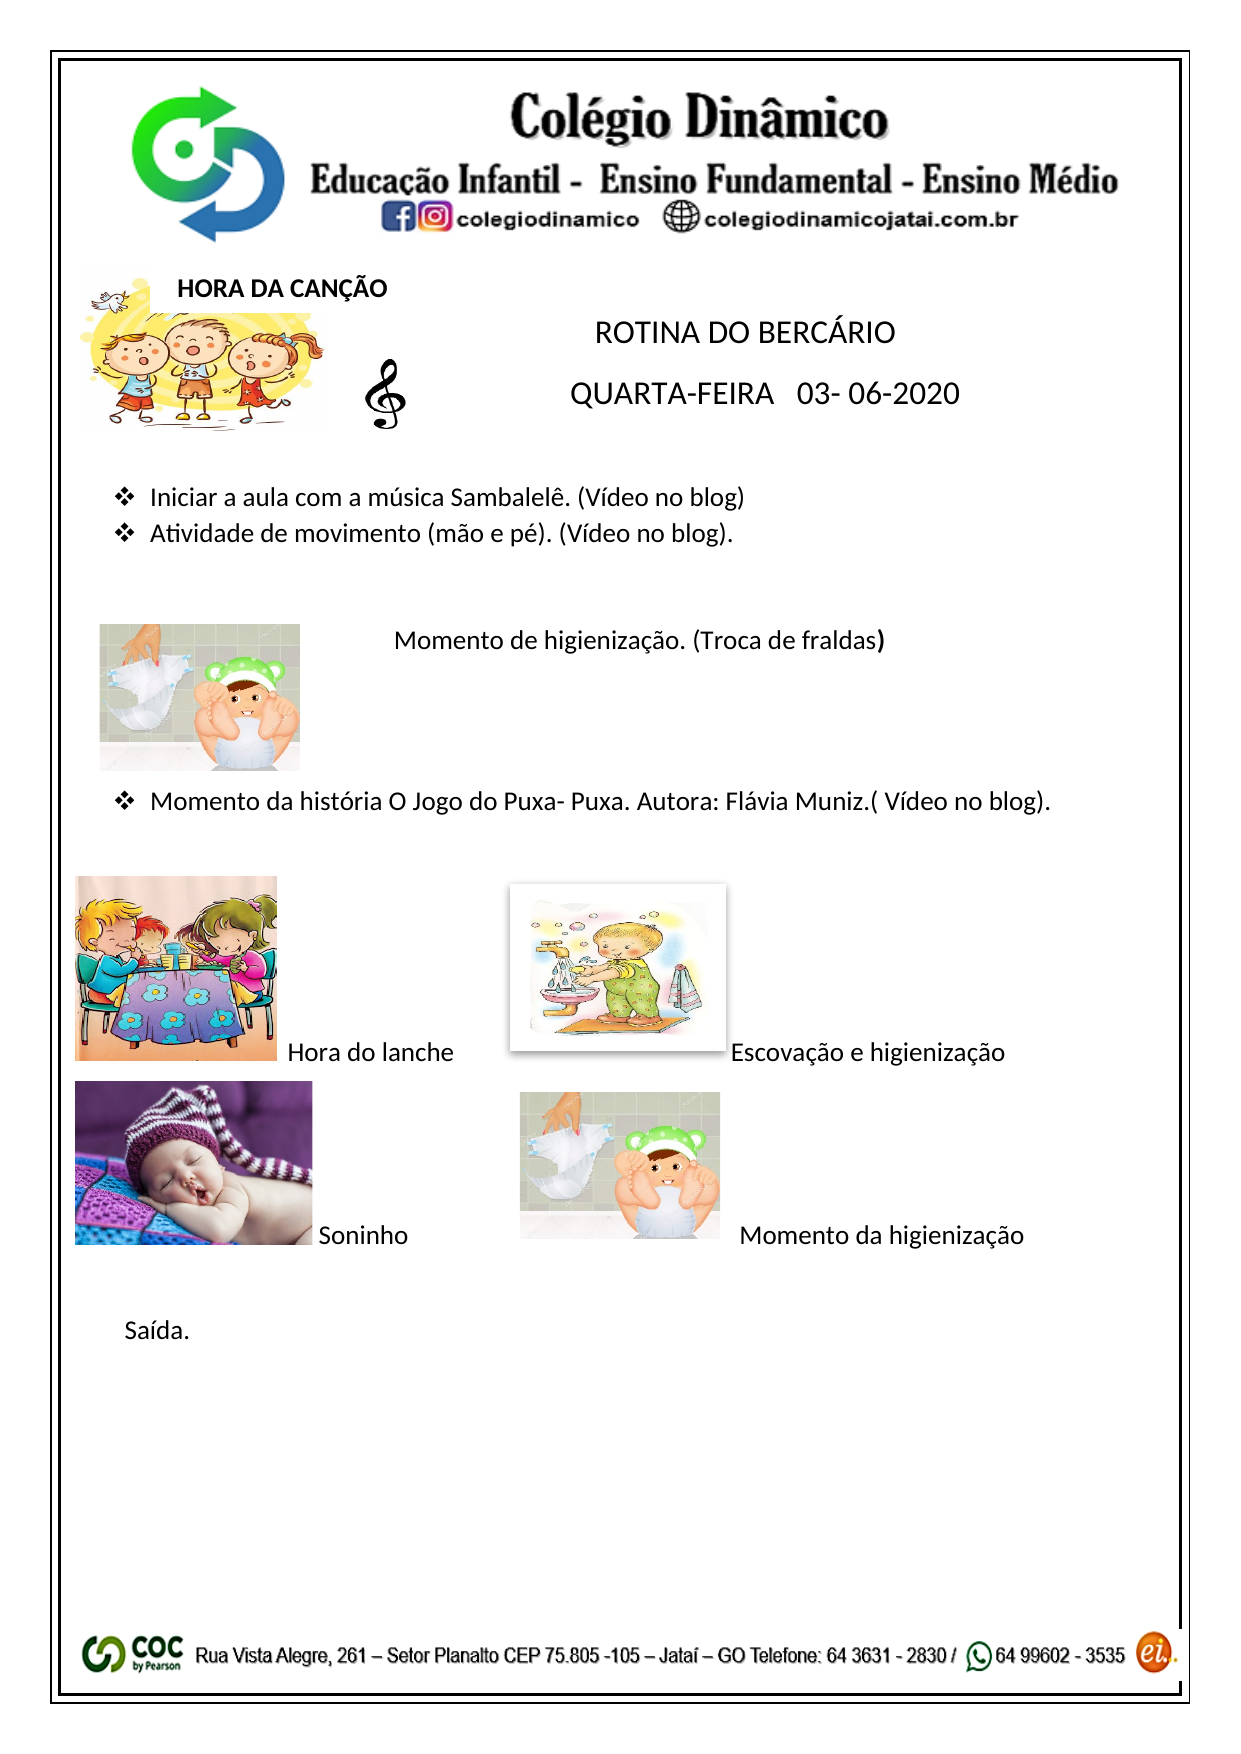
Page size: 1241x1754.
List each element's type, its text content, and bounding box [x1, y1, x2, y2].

list Iniciar a aula com a música Sambalelê. (Vídeo no blog) [112, 481, 1165, 514]
picture [99, 624, 300, 771]
list Momento da história O Jogo do Puxa- Puxa. Autora: Flávia Muniz.( Vídeo no blog). [112, 784, 1165, 818]
list Atividade de movimento (mão e pé). (Vídeo no blog). [112, 516, 1165, 549]
picture [349, 357, 424, 431]
picture [109, 74, 1131, 246]
text Saída. [75, 1313, 1165, 1346]
picture [75, 1081, 313, 1245]
list Momento de higienização. (Troca de fraldas) [150, 623, 1165, 656]
picture [524, 898, 711, 1036]
picture [80, 264, 329, 431]
picture [75, 876, 277, 1061]
picture [519, 1092, 721, 1239]
picture [75, 1629, 1184, 1681]
